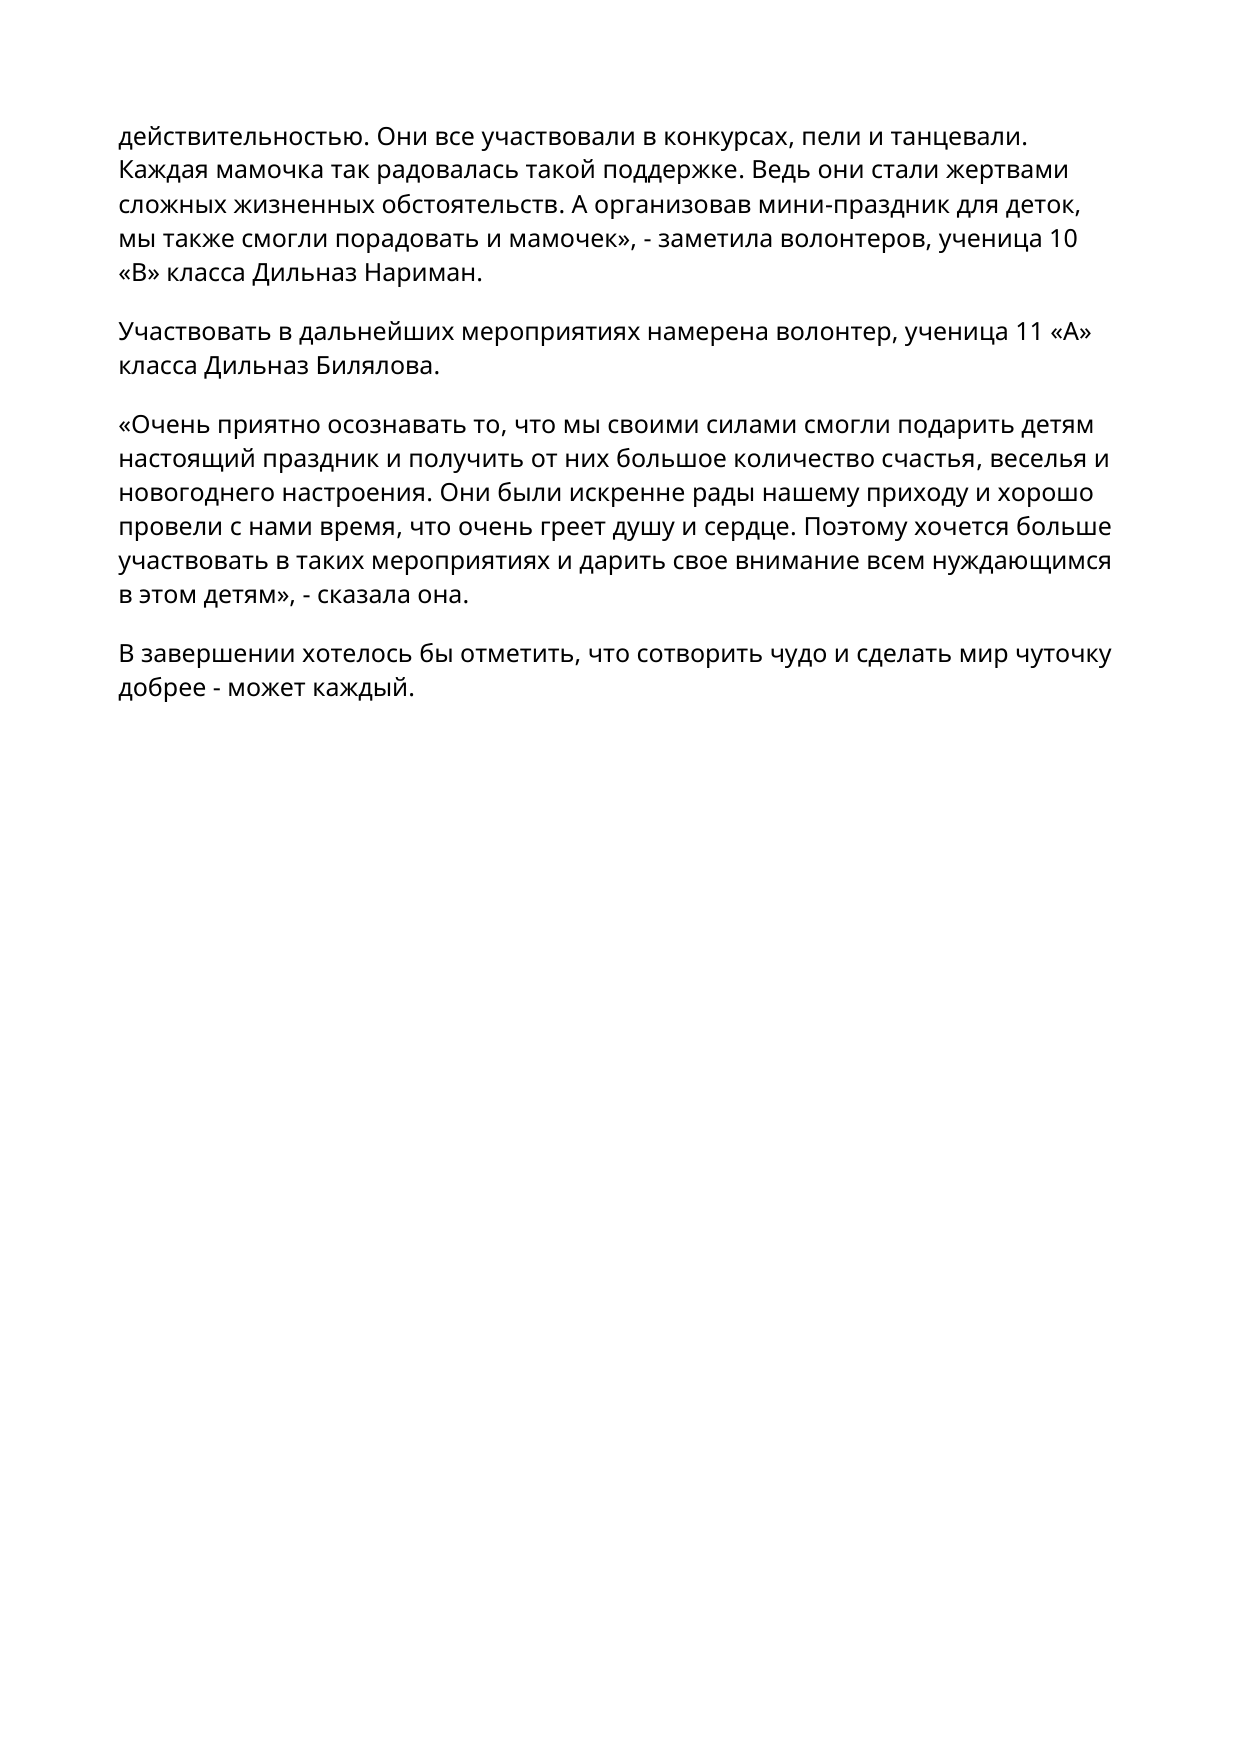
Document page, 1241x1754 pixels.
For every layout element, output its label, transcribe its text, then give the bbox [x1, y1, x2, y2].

text В завершении хотелось бы отметить, что сотворить чудо и сделать мир чуточку добрее - может каждый. [118, 636, 1122, 704]
text Участвовать в дальнейших мероприятиях намерена волонтер, ученица 11 «А» класса Дильназ Билялова. [118, 313, 1122, 382]
text «Очень приятно осознавать то, что мы своими силами смогли подарить детям настоящий праздник и получить от них большое количество счастья, веселья и новогоднего настроения. Они были искренне рады нашему приходу и хорошо провели с нами время, что очень греет душу и сердце. Поэтому хочется больше участвовать в таких мероприятиях и дарить свое внимание всем нуждающимся в этом детям», - сказала она. [118, 407, 1122, 611]
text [118, 118, 1122, 288]
